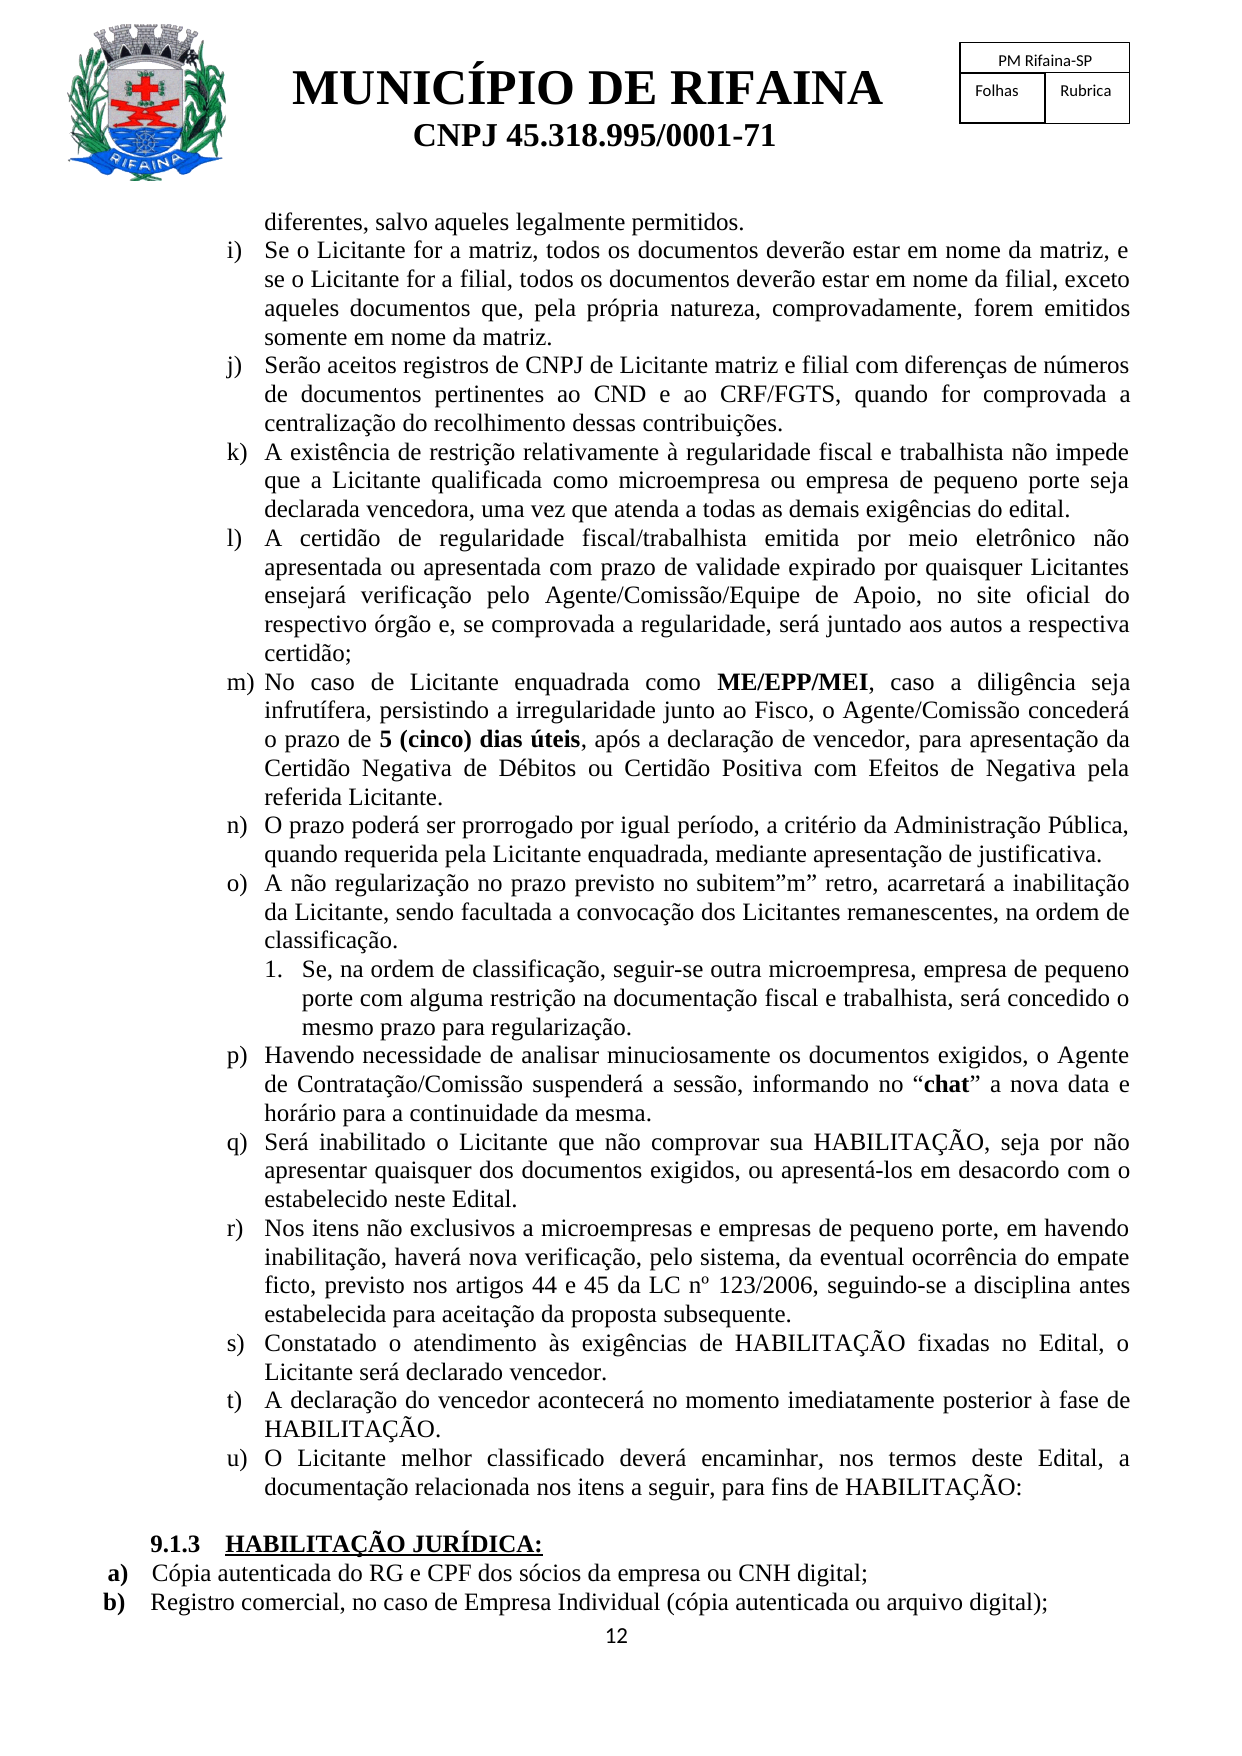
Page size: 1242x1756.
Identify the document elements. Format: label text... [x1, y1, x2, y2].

list Constatado o atendimento às exigências de HABILITAÇÃO fixadas no Edital, o Licitante será declarado vencedor. [227, 1328, 1131, 1386]
list A certidão de regularidade fiscal/trabalhista emitida por meio eletrônico não apresentada ou apresentada com prazo de validade expirado por quaisquer Licitantes ensejará verificação pelo Agente/Comissão/Equipe de Apoio, no site oficial do respectivo órgão e, se comprovada a regularidade, será juntado aos autos a respectiva certidão; [227, 523, 1131, 667]
list Registro comercial, no caso de Empresa Individual (cópia autenticada ou arquivo digital); [103, 1587, 1131, 1616]
list Serão aceitos registros de CNPJ de Licitante matriz e filial com diferenças de números de documentos pertinentes ao CND e ao CRF/FGTS, quando for comprovada a centralização do recolhimento dessas contribuições. [227, 351, 1131, 437]
list A existência de restrição relativamente à regularidade fiscal e trabalhista não impede que a Licitante qualificada como microempresa ou empresa de pequeno porte seja declarada vencedora, uma vez que atenda a todas as demais exigências do edital. [227, 437, 1131, 523]
list Cópia autenticada do RG e CPF dos sócios da empresa ou CNH digital; [107, 1558, 1131, 1587]
list A não regularização no prazo previsto no subitem”m” retro, acarretará a inabilitação da Licitante, sendo facultada a convocação dos Licitantes remanescentes, na ordem de classificação. [227, 868, 1131, 954]
list O Licitante melhor classificado deverá encaminhar, nos termos deste Edital, a documentação relacionada nos itens a seguir, para fins de HABILITAÇÃO: [227, 1443, 1131, 1501]
list Havendo necessidade de analisar minuciosamente os documentos exigidos, o Agente de Contratação/Comissão suspenderá a sessão, informando no “chat” a nova data e horário para a continuidade da mesma. [227, 1041, 1131, 1127]
list O prazo poderá ser prorrogado por igual período, a critério da Administração Pública, quando requerida pela Licitante enquadrada, mediante apresentação de justificativa. [227, 811, 1131, 868]
list Não serão aceitos documentos de HABILITAÇÃO com indicação de CNPJ/CPF diferentes, salvo aqueles legalmente permitidos. [227, 207, 1131, 236]
picture [66, 21, 226, 181]
list Se, na ordem de classificação, seguir-se outra microempresa, empresa de pequeno porte com alguma restrição na documentação fiscal e trabalhista, será concedido o mesmo prazo para regularização. [264, 954, 1131, 1041]
list HABILITAÇÃO JURÍDICA: [150, 1529, 1131, 1558]
list Será inabilitado o Licitante que não comprovar sua HABILITAÇÃO, seja por não apresentar quaisquer dos documentos exigidos, ou apresentá-los em desacordo com o estabelecido neste Edital. [227, 1127, 1131, 1213]
list No caso de Licitante enquadrada como ME/EPP/MEI, caso a diligência seja infrutífera, persistindo a irregularidade junto ao Fisco, o Agente/Comissão concederá o prazo de 5 (cinco) dias úteis, após a declaração de vencedor, para apresentação da Certidão Negativa de Débitos ou Certidão Positiva com Efeitos de Negativa pela referida Licitante. [227, 667, 1131, 811]
list A declaração do vencedor acontecerá no momento imediatamente posterior à fase de HABILITAÇÃO. [227, 1386, 1131, 1443]
list Nos itens não exclusivos a microempresas e empresas de pequeno porte, em havendo inabilitação, haverá nova verificação, pelo sistema, da eventual ocorrência do empate ficto, previsto nos artigos 44 e 45 da LC nº 123/2006, seguindo-se a disciplina antes estabelecida para aceitação da proposta subsequente. [227, 1213, 1131, 1328]
list Se o Licitante for a matriz, todos os documentos deverão estar em nome da matriz, e se o Licitante for a filial, todos os documentos deverão estar em nome da filial, exceto aqueles documentos que, pela própria natureza, comprovadamente, forem emitidos somente em nome da matriz. [227, 236, 1131, 351]
